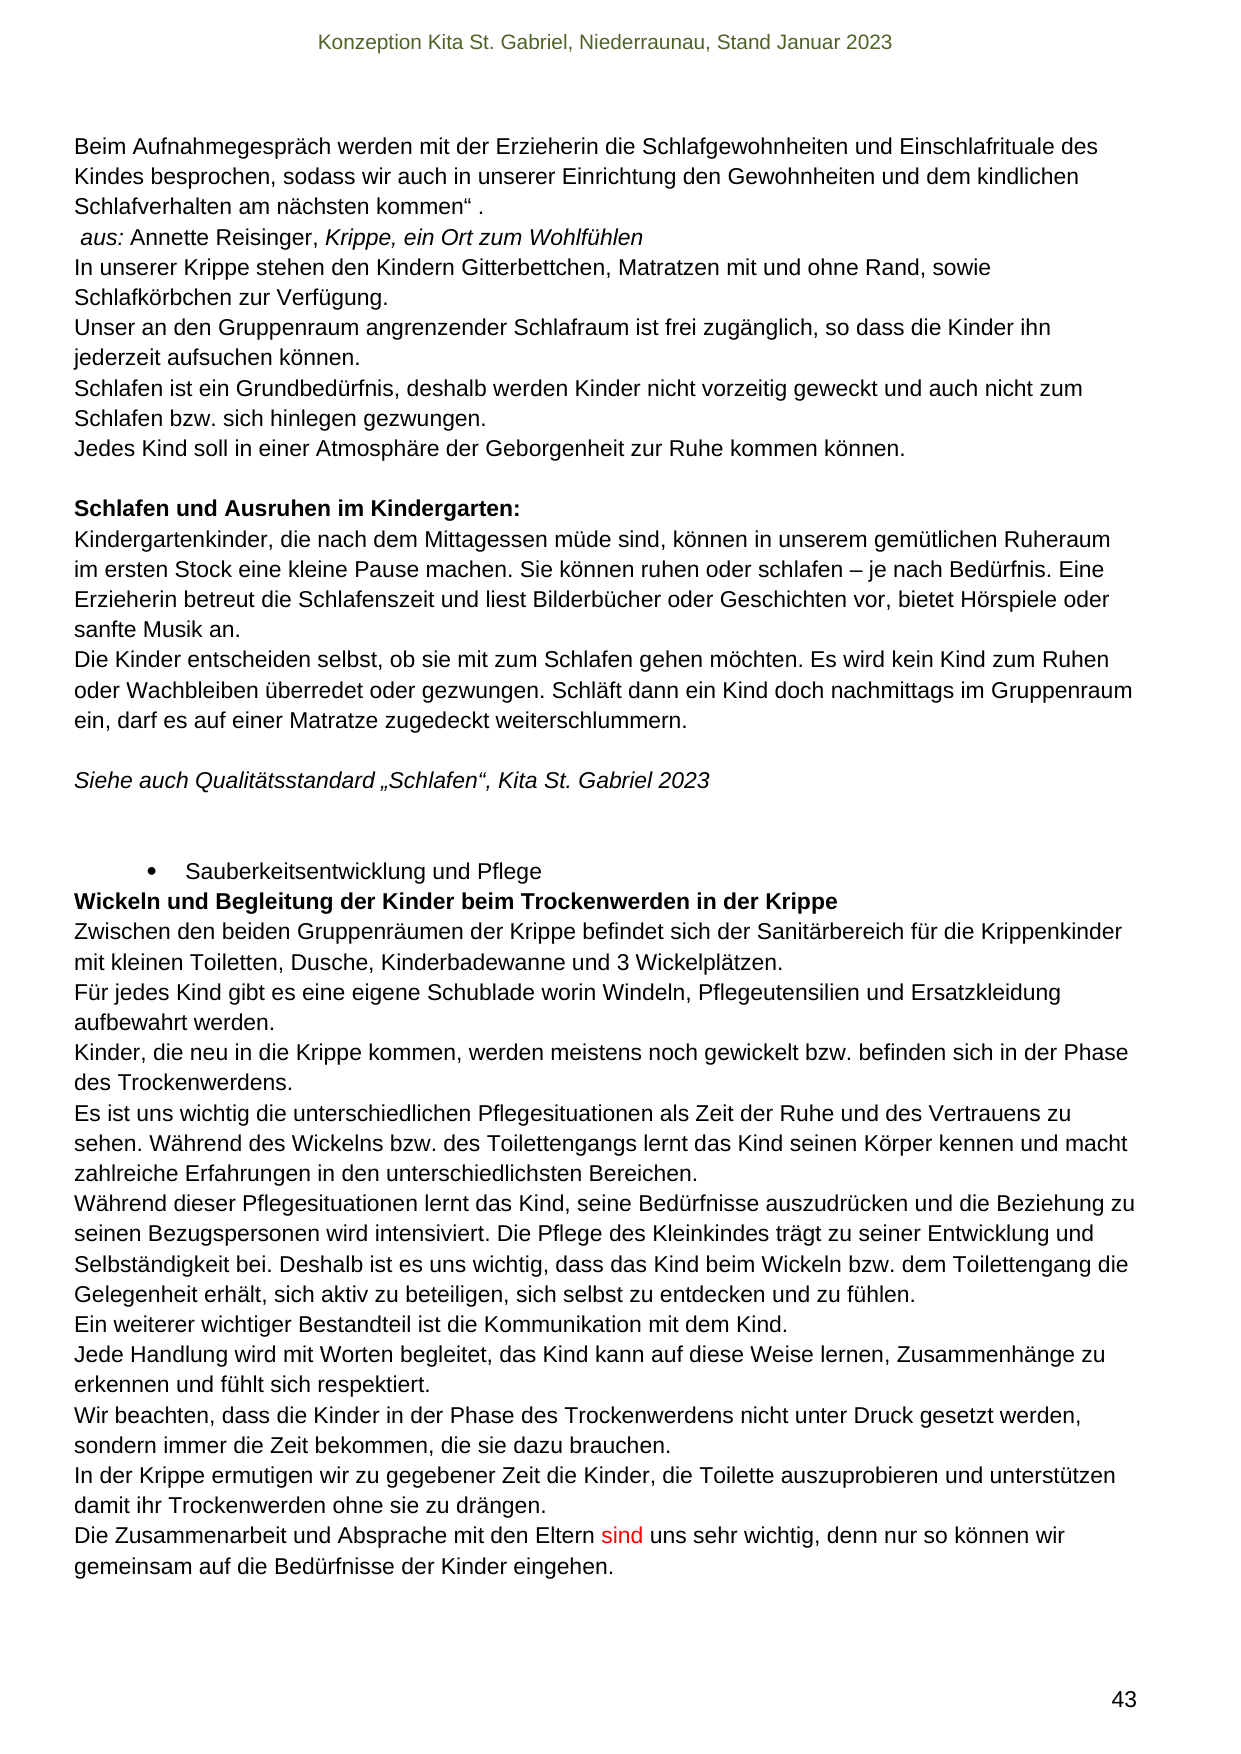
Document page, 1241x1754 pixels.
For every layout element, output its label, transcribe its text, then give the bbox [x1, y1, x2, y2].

text aus: Annette Reisinger, Krippe, ein Ort zum Wohlfühlen [74, 223, 1137, 250]
text Zwischen den beiden Gruppenräumen der Krippe befindet sich der Sanitärbereich für die Krippenkinder mit kleinen Toiletten, Dusche, Kinderbadewanne und 3 Wickelplätzen. [74, 918, 1137, 975]
text Während dieser Pflegesituationen lernt das Kind, seine Bedürfnisse auszudrücken und die Beziehung zu seinen Bezugspersonen wird intensiviert. Die Pflege des Kleinkindes trägt zu seiner Entwicklung und Selbständigkeit bei. Deshalb ist es uns wichtig, dass das Kind beim Wickeln bzw. dem Toilettengang die Gelegenheit erhält, sich aktiv zu beteiligen, sich selbst zu entdecken und zu fühlen. [74, 1190, 1137, 1307]
text Wickeln und Begleitung der Kinder beim Trockenwerden in der Krippe [74, 888, 1137, 914]
text Es ist uns wichtig die unterschiedlichen Pflegesituationen als Zeit der Ruhe und des Vertrauens zu sehen. Während des Wickelns bzw. des Toilettengangs lernt das Kind seinen Körper kennen und macht zahlreiche Erfahrungen in den unterschiedlichsten Bereichen. [74, 1099, 1137, 1186]
text Die Kinder entscheiden selbst, ob sie mit zum Schlafen gehen möchten. Es wird kein Kind zum Ruhen oder Wachbleiben überredet oder gezwungen. Schläft dann ein Kind doch nachmittags im Gruppenraum ein, darf es auf einer Matratze zugedeckt weiterschlummern. [74, 646, 1137, 733]
text Wir beachten, dass die Kinder in der Phase des Trockenwerdens nicht unter Druck gesetzt werden, sondern immer die Zeit bekommen, die sie dazu brauchen. [74, 1402, 1137, 1458]
text Siehe auch Qualitätsstandard „Schlafen“, Kita St. Gabriel 2023 [74, 767, 1137, 794]
text Schlafen ist ein Grundbedürfnis, deshalb werden Kinder nicht vorzeitig geweckt und auch nicht zum Schlafen bzw. sich hinlegen gezwungen. [74, 374, 1137, 431]
text Ein weiterer wichtiger Bestandteil ist die Kommunikation mit dem Kind. [74, 1311, 1137, 1337]
text Die Zusammenarbeit und Absprache mit den Eltern sind uns sehr wichtig, denn nur so können wir gemeinsam auf die Bedürfnisse der Kinder eingehen. [74, 1522, 1137, 1579]
text In der Krippe ermutigen wir zu gegebener Zeit die Kinder, die Toilette auszuprobieren und unterstützen damit ihr Trockenwerden ohne sie zu drängen. [74, 1462, 1137, 1519]
text Kindergartenkinder, die nach dem Mittagessen müde sind, können in unserem gemütlichen Ruheraum im ersten Stock eine kleine Pause machen. Sie können ruhen oder schlafen – je nach Bedürfnis. Eine Erzieherin betreut die Schlafenszeit und liest Bilderbücher oder Geschichten vor, bietet Hörspiele oder sanfte Musik an. [74, 526, 1137, 643]
text Beim Aufnahmegespräch werden mit der Erzieherin die Schlafgewohnheiten und Einschlafrituale des Kindes besprochen, sodass wir auch in unserer Einrichtung den Gewohnheiten und dem kindlichen Schlafverhalten am nächsten kommen“ . [74, 133, 1137, 220]
text Unser an den Gruppenraum angrenzender Schlafraum ist frei zugänglich, so dass die Kinder ihn jederzeit aufsuchen können. [74, 314, 1137, 371]
list Sauberkeitsentwicklung und Pflege [148, 858, 1137, 884]
text In unserer Krippe stehen den Kindern Gitterbettchen, Matratzen mit und ohne Rand, sowie Schlafkörbchen zur Verfügung. [74, 254, 1137, 310]
text Kinder, die neu in die Krippe kommen, werden meistens noch gewickelt bzw. befinden sich in der Phase des Trockenwerdens. [74, 1039, 1137, 1096]
text Schlafen und Ausruhen im Kindergarten: [74, 495, 1137, 522]
text Jedes Kind soll in einer Atmosphäre der Geborgenheit zur Ruhe kommen können. [74, 435, 1137, 461]
text Jede Handlung wird mit Worten begleitet, das Kind kann auf diese Weise lernen, Zusammenhänge zu erkennen und fühlt sich respektiert. [74, 1341, 1137, 1398]
text Für jedes Kind gibt es eine eigene Schublade worin Windeln, Pflegeutensilien und Ersatzkleidung aufbewahrt werden. [74, 979, 1137, 1035]
